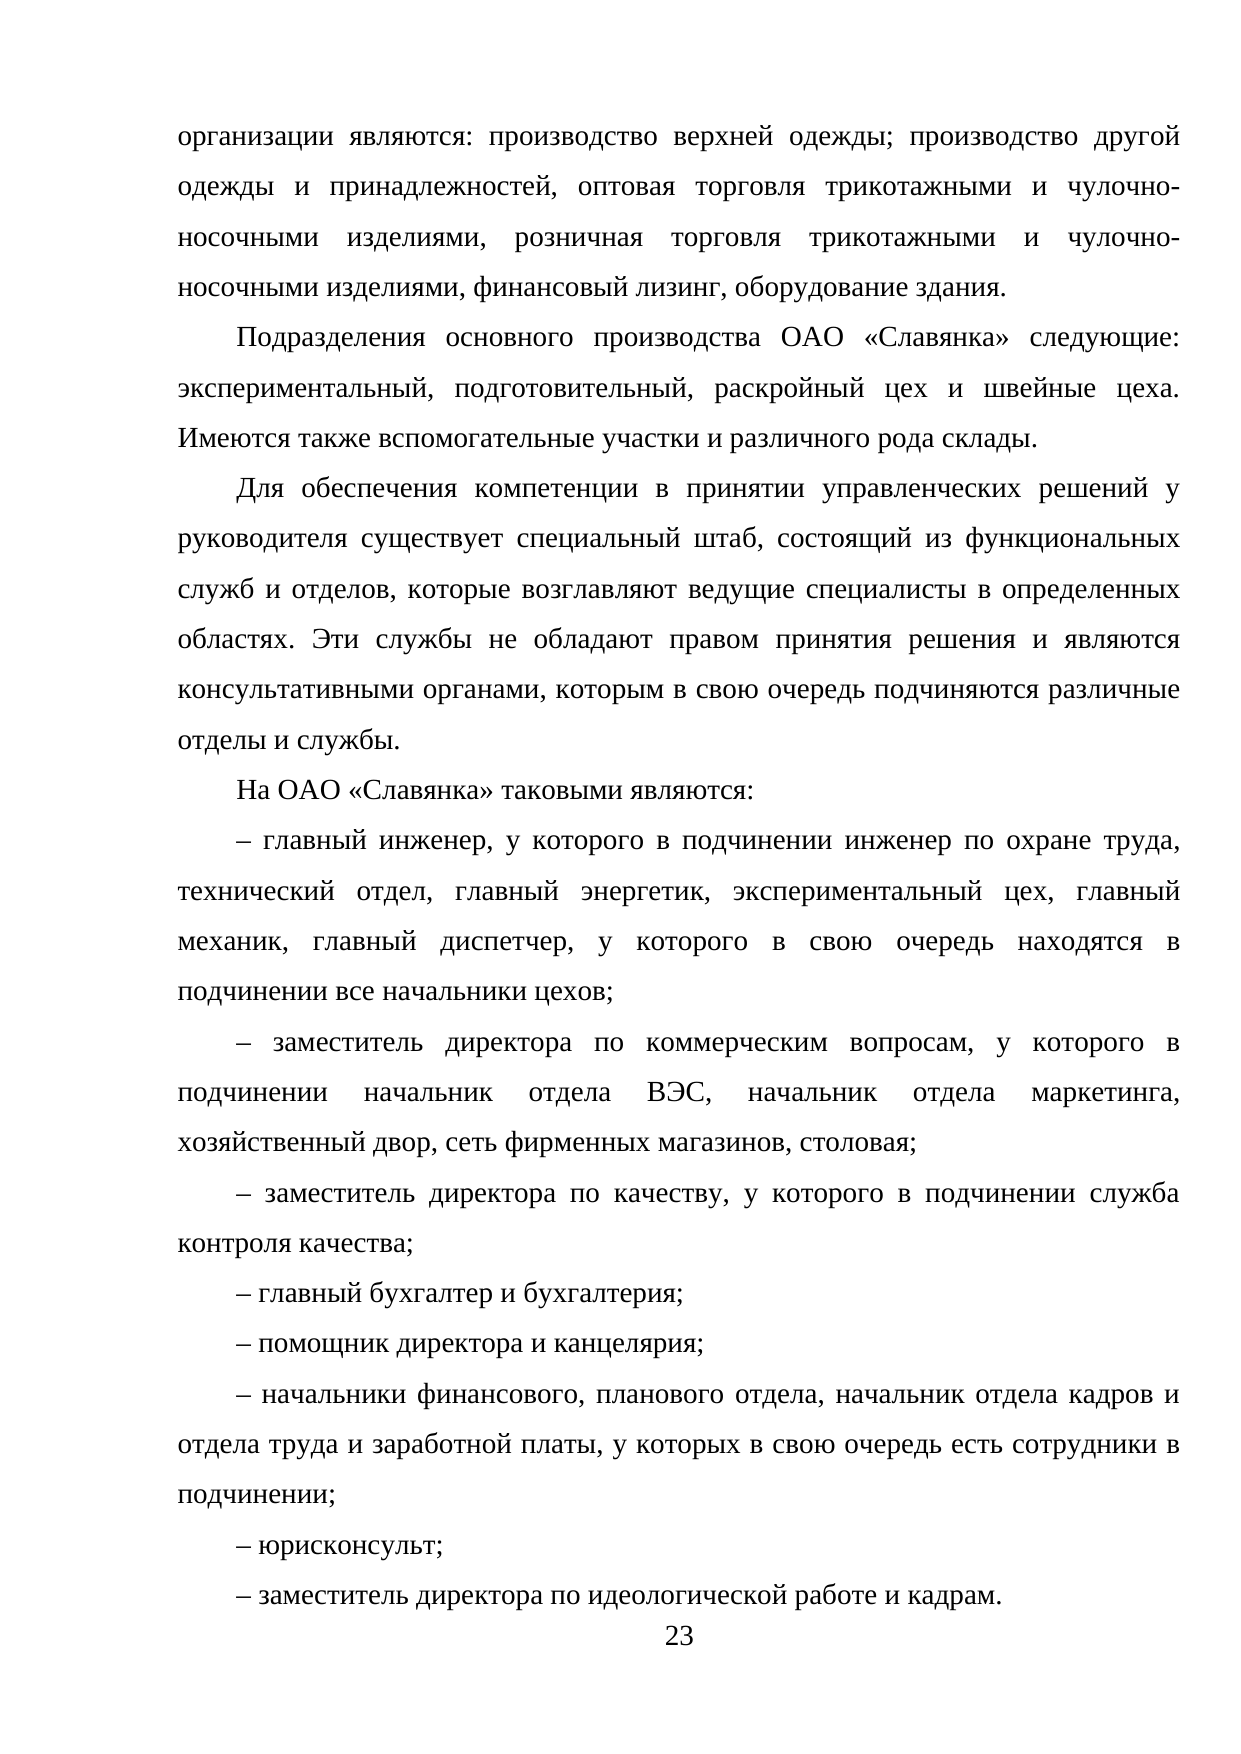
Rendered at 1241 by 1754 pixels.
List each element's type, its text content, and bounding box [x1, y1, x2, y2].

text – заместитель директора по идеологической работе и кадрам. [177, 1577, 1181, 1611]
text – главный инженер, у которого в подчинении инженер по охране труда, технический отдел, главный энергетик, экспериментальный цех, главный механик, главный диспетчер, у которого в свою очередь находятся в подчинении все начальники цехов; [177, 822, 1181, 1007]
text – главный бухгалтер и бухгалтерия; [177, 1275, 1181, 1309]
text – начальники финансового, планового отдела, начальник отдела кадров и отдела труда и заработной платы, у которых в свою очередь есть сотрудники в подчинении; [177, 1376, 1181, 1510]
text – помощник директора и канцелярия; [177, 1326, 1181, 1359]
text Подразделения основного производства ОАО «Славянка» следующие: экспериментальный, подготовительный, раскройный цех и швейные цеха. Имеются также вспомогательные участки и различного рода склады. [177, 319, 1181, 453]
text На ОАО «Славянка» таковыми являются: [177, 772, 1181, 806]
text – заместитель директора по коммерческим вопросам, у которого в подчинении начальник отдела ВЭС, начальник отдела маркетинга, хозяйственный двор, сеть фирменных магазинов, столовая; [177, 1024, 1181, 1158]
text – заместитель директора по качеству, у которого в подчинении служба контроля качества; [177, 1175, 1181, 1258]
text Для обеспечения компетенции в принятии управленческих решений у руководителя существует специальный штаб, состоящий из функциональных служб и отделов, которые возглавляют ведущие специалисты в определенных областях. Эти службы не обладают правом принятия решения и являются консультативными органами, которым в свою очередь подчиняются различные отделы и службы. [177, 470, 1181, 755]
text – юрисконсульт; [177, 1527, 1181, 1560]
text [177, 118, 1181, 303]
